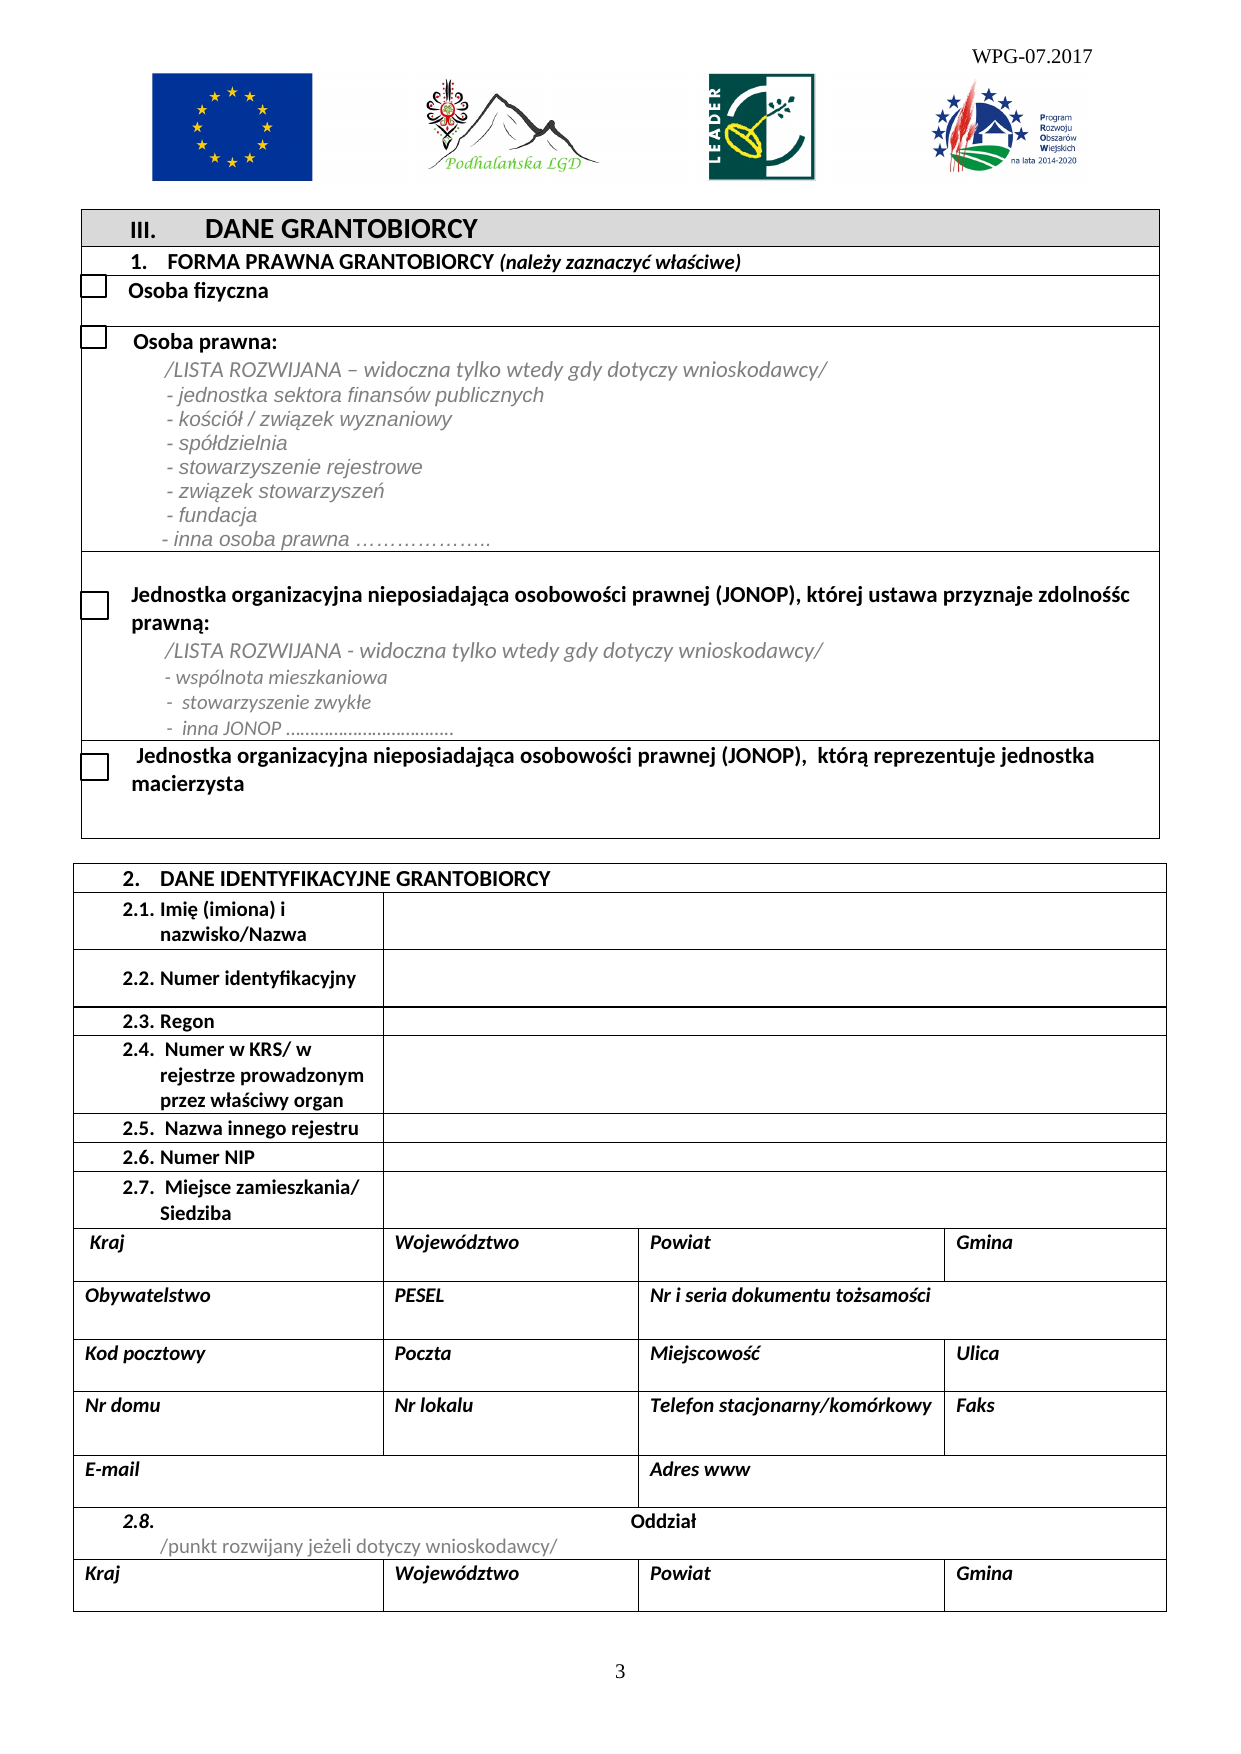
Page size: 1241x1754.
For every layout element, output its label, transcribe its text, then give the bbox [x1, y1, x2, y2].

table_cell [384, 1172, 1166, 1228]
table_cell Województwo [384, 1229, 638, 1281]
table_cell Telefon stacjonarny/komórkowy [639, 1392, 944, 1455]
table_cell Osoba fizyczna [82, 276, 1159, 326]
table_cell Gmina [945, 1560, 1166, 1611]
table_cell [384, 893, 1166, 949]
table_cell Nr lokalu [384, 1392, 638, 1455]
table_cell Imię (imiona) i nazwisko/Nazwa [74, 893, 383, 949]
table_cell Nazwa innego rejestru [74, 1114, 383, 1142]
table_cell Powiat [639, 1229, 944, 1281]
table_cell Nr i seria dokumentu tożsamości [639, 1282, 1166, 1339]
table_cell Osoba prawna: /LISTA ROZWIJANA – widoczna tylko wtedy gdy dotyczy wnioskodawcy/ - jednostka sektora finansów publicznych - kościół / związek wyznaniowy - spółdzielnia - stowarzyszenie rejestrowe - związek stowarzyszeń - fundacja - inna osoba prawna ……………….. [82, 327, 1159, 551]
table_cell FORMA PRAWNA GRANTOBIORCY (należy zaznaczyć właściwe) [82, 247, 1159, 275]
table_cell Kraj [74, 1229, 383, 1281]
table_cell Jednostka organizacyjna nieposiadająca osobowości prawnej (JONOP), którą reprezentuje jednostka macierzysta [82, 741, 1159, 838]
table_cell [384, 1143, 1166, 1171]
table_cell Miejsce zamieszkania/ Siedziba [74, 1172, 383, 1228]
table_cell Jednostka organizacyjna nieposiadająca osobowości prawnej (JONOP), której ustawa przyznaje zdolnośśc prawną: /LISTA ROZWIJANA - widoczna tylko wtedy gdy dotyczy wnioskodawcy/ - wspólnota mieszkaniowa - stowarzyszenie zwykłe - inna JONOP …………………………….. [82, 552, 1159, 740]
table_cell Ulica [945, 1340, 1166, 1391]
table_header DANE IDENTYFIKACYJNE GRANTOBIORCY [74, 864, 1166, 892]
table_cell [384, 1008, 1166, 1035]
table_cell [384, 950, 1166, 1006]
table_cell Oddział /punkt rozwijany jeżeli dotyczy wnioskodawcy/ [74, 1508, 1166, 1559]
table_cell Faks [945, 1392, 1166, 1455]
table_cell Numer w KRS/ w rejestrze prowadzonym przez właściwy organ [74, 1036, 383, 1113]
table_cell Kraj [74, 1560, 383, 1611]
table_cell E-mail [74, 1456, 638, 1507]
table_cell Powiat [639, 1560, 944, 1611]
table_cell Numer identyfikacyjny [74, 950, 383, 1006]
table_cell Miejscowość [639, 1340, 944, 1391]
table_cell Nr domu [74, 1392, 383, 1455]
table_cell Obywatelstwo [74, 1282, 383, 1339]
picture [147, 68, 1093, 186]
table_cell Kod pocztowy [74, 1340, 383, 1391]
table_cell [384, 1114, 1166, 1142]
table_cell Gmina [945, 1229, 1166, 1281]
table_cell [384, 1036, 1166, 1113]
table_cell Adres www [639, 1456, 1166, 1507]
table_header DANE GRANTOBIORCY [82, 210, 1159, 246]
table_cell Województwo [384, 1560, 638, 1611]
table_cell Numer NIP [74, 1143, 383, 1171]
table_cell PESEL [384, 1282, 638, 1339]
table_cell Poczta [384, 1340, 638, 1391]
table_cell Regon [74, 1008, 383, 1035]
